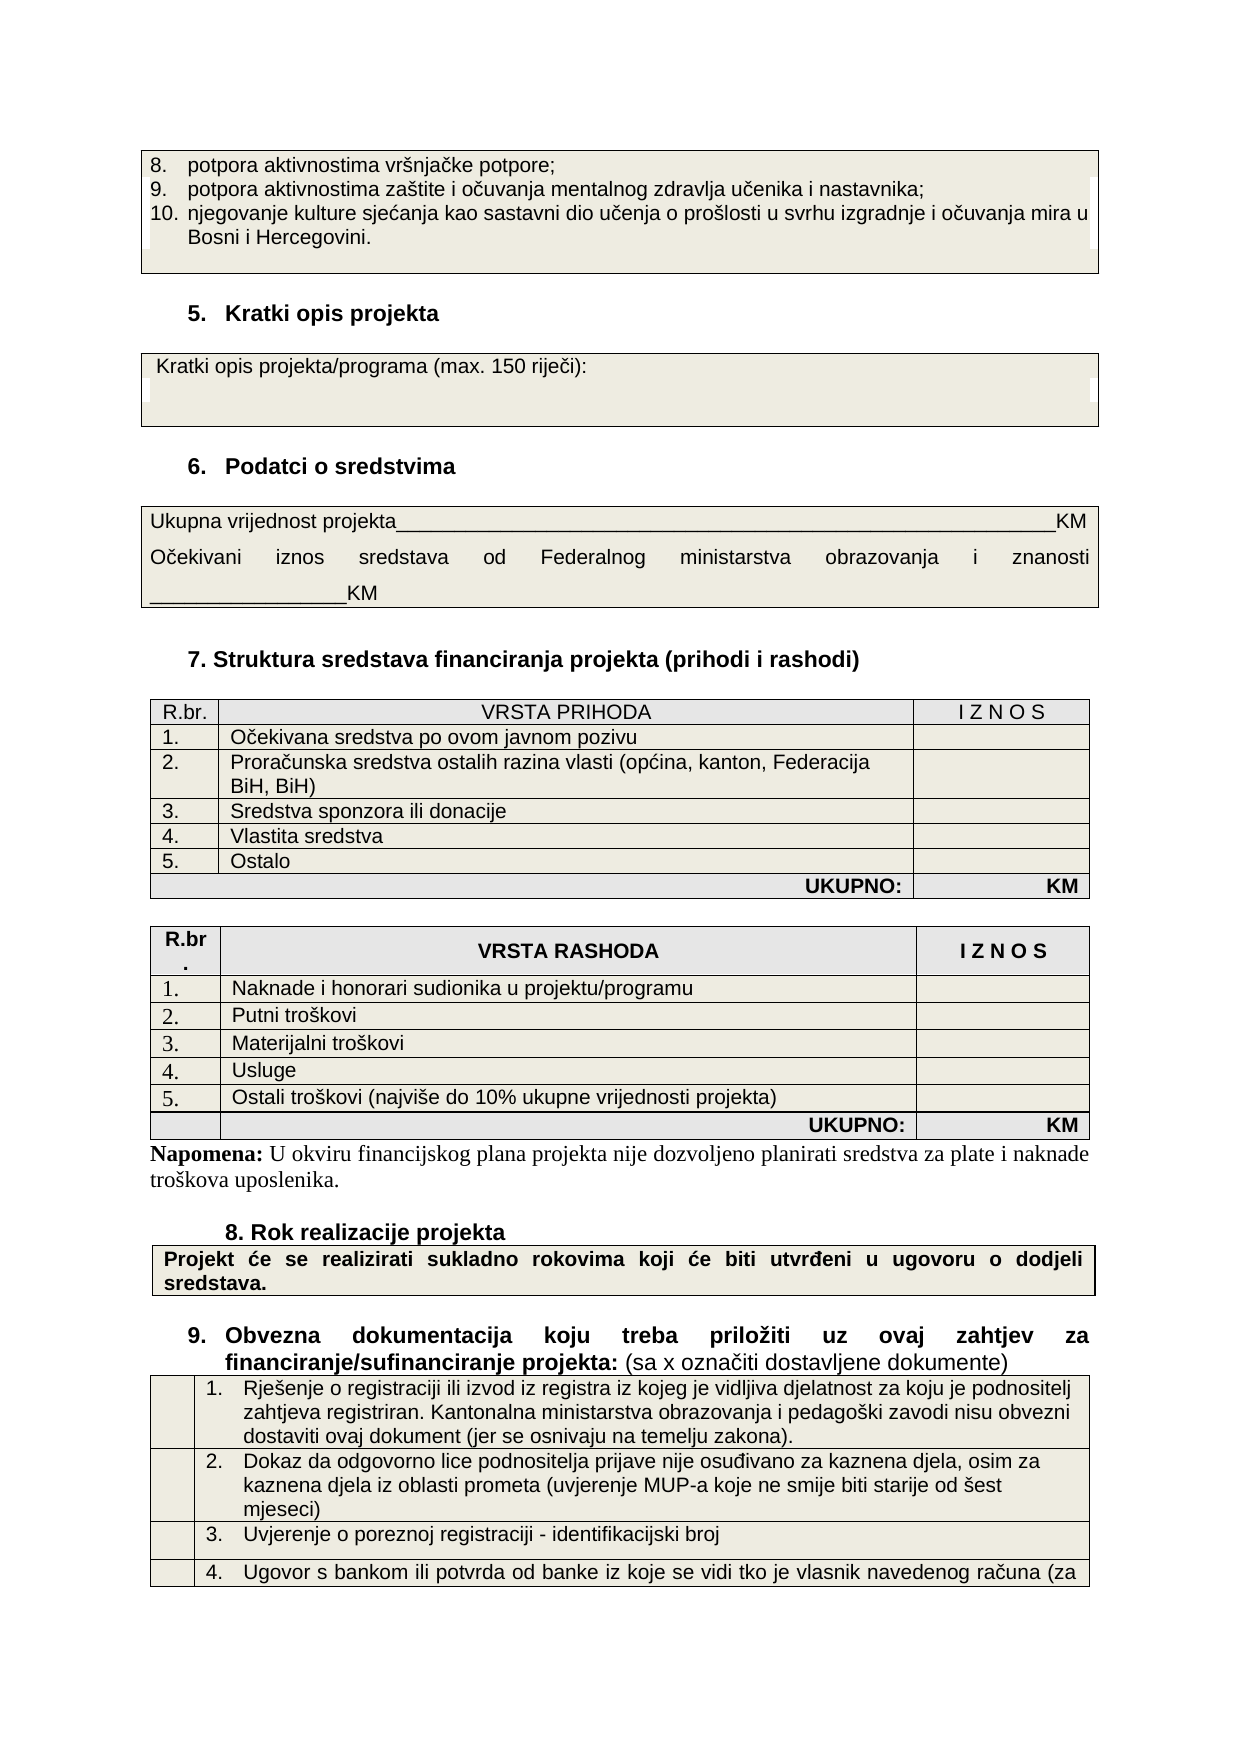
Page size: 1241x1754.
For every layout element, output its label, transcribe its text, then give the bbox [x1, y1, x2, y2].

table_cell Vlastita sredstva [219, 824, 913, 848]
table_header Projekt će se realizirati sukladno rokovima koji će biti utvrđeni u ugovoru o dodjeli sredstava. [153, 1246, 1094, 1295]
text Očekivani iznos sredstava od Federalnog ministarstva obrazovanja i znanosti _________________KM [142, 542, 1098, 607]
text 7. Struktura sredstava financiranja projekta (prihodi i rashodi) [187, 646, 1090, 673]
list potpora aktivnostima vršnjačke potpore; [142, 151, 1098, 177]
table_cell 3. [151, 1030, 220, 1057]
table_cell Proračunska sredstva ostalih razina vlasti (općina, kanton, Federacija BiH, BiH) [219, 750, 913, 798]
text 8. Rok realizacije projekta [150, 1219, 1090, 1245]
table_header VRSTA RASHODA [221, 927, 916, 974]
table_cell Naknade i honorari sudionika u projektu/programu [221, 976, 916, 1002]
table_cell [914, 725, 1089, 749]
table_cell [151, 1560, 194, 1586]
table_cell Usluge [221, 1058, 916, 1084]
table_header [151, 1376, 194, 1448]
table_cell [917, 1030, 1089, 1057]
table_cell Očekivana sredstva po ovom javnom pozivu [219, 725, 913, 749]
table_cell [151, 1522, 194, 1559]
table_cell [151, 725, 218, 749]
table_header I Z N O S [917, 927, 1089, 974]
list Podatci o sredstvima [187, 453, 1090, 480]
list potpora aktivnostima zaštite i očuvanja mentalnog zdravlja učenika i nastavnika; [150, 177, 1090, 201]
list Kratki opis projekta [187, 300, 1090, 327]
table_cell [151, 849, 218, 873]
table_cell [151, 824, 218, 848]
table_cell Dokaz da odgovorno lice podnositelja prijave nije osuđivano za kaznena djela, osim za kaznena djela iz oblasti prometa (uvjerenje MUP-a koje ne smije biti starije od šest mjeseci) [195, 1449, 1089, 1521]
table_cell Uvjerenje o poreznoj registraciji - identifikacijski broj [195, 1522, 1089, 1559]
table_cell 2. [151, 1003, 220, 1029]
text Ukupna vrijednost projekta_________________________________________________________KM [142, 507, 1098, 533]
list njegovanje kulture sjećanja kao sastavni dio učenja o prošlosti u svrhu izgradnje i očuvanja mira u Bosni i Hercegovini. [150, 201, 1090, 246]
table_header Rješenje o registraciji ili izvod iz registra iz kojeg je vidljiva djelatnost za koju je podnositelj zahtjeva registriran. Kantonalna ministarstva obrazovanja i pedagoški zavodi nisu obvezni dostaviti ovaj dokument (jer se osnivaju na temelju zakona). [195, 1376, 1089, 1448]
table_cell [917, 1085, 1089, 1111]
table_cell [914, 750, 1089, 798]
table_cell Putni troškovi [221, 1003, 916, 1029]
table_cell [914, 849, 1089, 873]
table_cell [914, 824, 1089, 848]
table_cell [917, 1058, 1089, 1084]
table_cell [151, 799, 218, 823]
table_cell [151, 1113, 220, 1139]
table_cell Ostalo [219, 849, 913, 873]
text Kratki opis projekta/programa (max. 150 riječi): [142, 354, 1098, 378]
table_header I Z N O S [914, 700, 1089, 724]
table_cell Materijalni troškovi [221, 1030, 916, 1057]
table_cell [151, 1449, 194, 1521]
table_cell UKUPNO: [221, 1113, 916, 1139]
table_cell Ostali troškovi (najviše do 10% ukupne vrijednosti projekta) [221, 1085, 916, 1111]
table_cell [917, 976, 1089, 1002]
table_cell [914, 799, 1089, 823]
table_header R.br. [151, 927, 220, 974]
table_cell 4. [151, 1058, 220, 1084]
table_cell [917, 1003, 1089, 1029]
table_cell 1. [151, 976, 220, 1002]
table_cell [195, 1560, 1089, 1586]
table_header R.br. [151, 700, 218, 724]
table_cell KM [917, 1113, 1089, 1139]
table_cell UKUPNO: [151, 874, 913, 898]
table_cell KM [914, 874, 1089, 898]
table_cell [151, 750, 218, 798]
text Napomena: U okviru financijskog plana projekta nije dozvoljeno planirati sredstva za plate i naknade troškova uposlenika. [150, 1140, 1090, 1193]
table_cell 5. [151, 1085, 220, 1111]
table_header VRSTA PRIHODA [219, 700, 913, 724]
list Obvezna dokumentacija koju treba priložiti uz ovaj zahtjev za financiranje/sufinanciranje projekta: (sa x označiti dostavljene dokumente) [187, 1322, 1090, 1375]
table_cell Sredstva sponzora ili donacije [219, 799, 913, 823]
